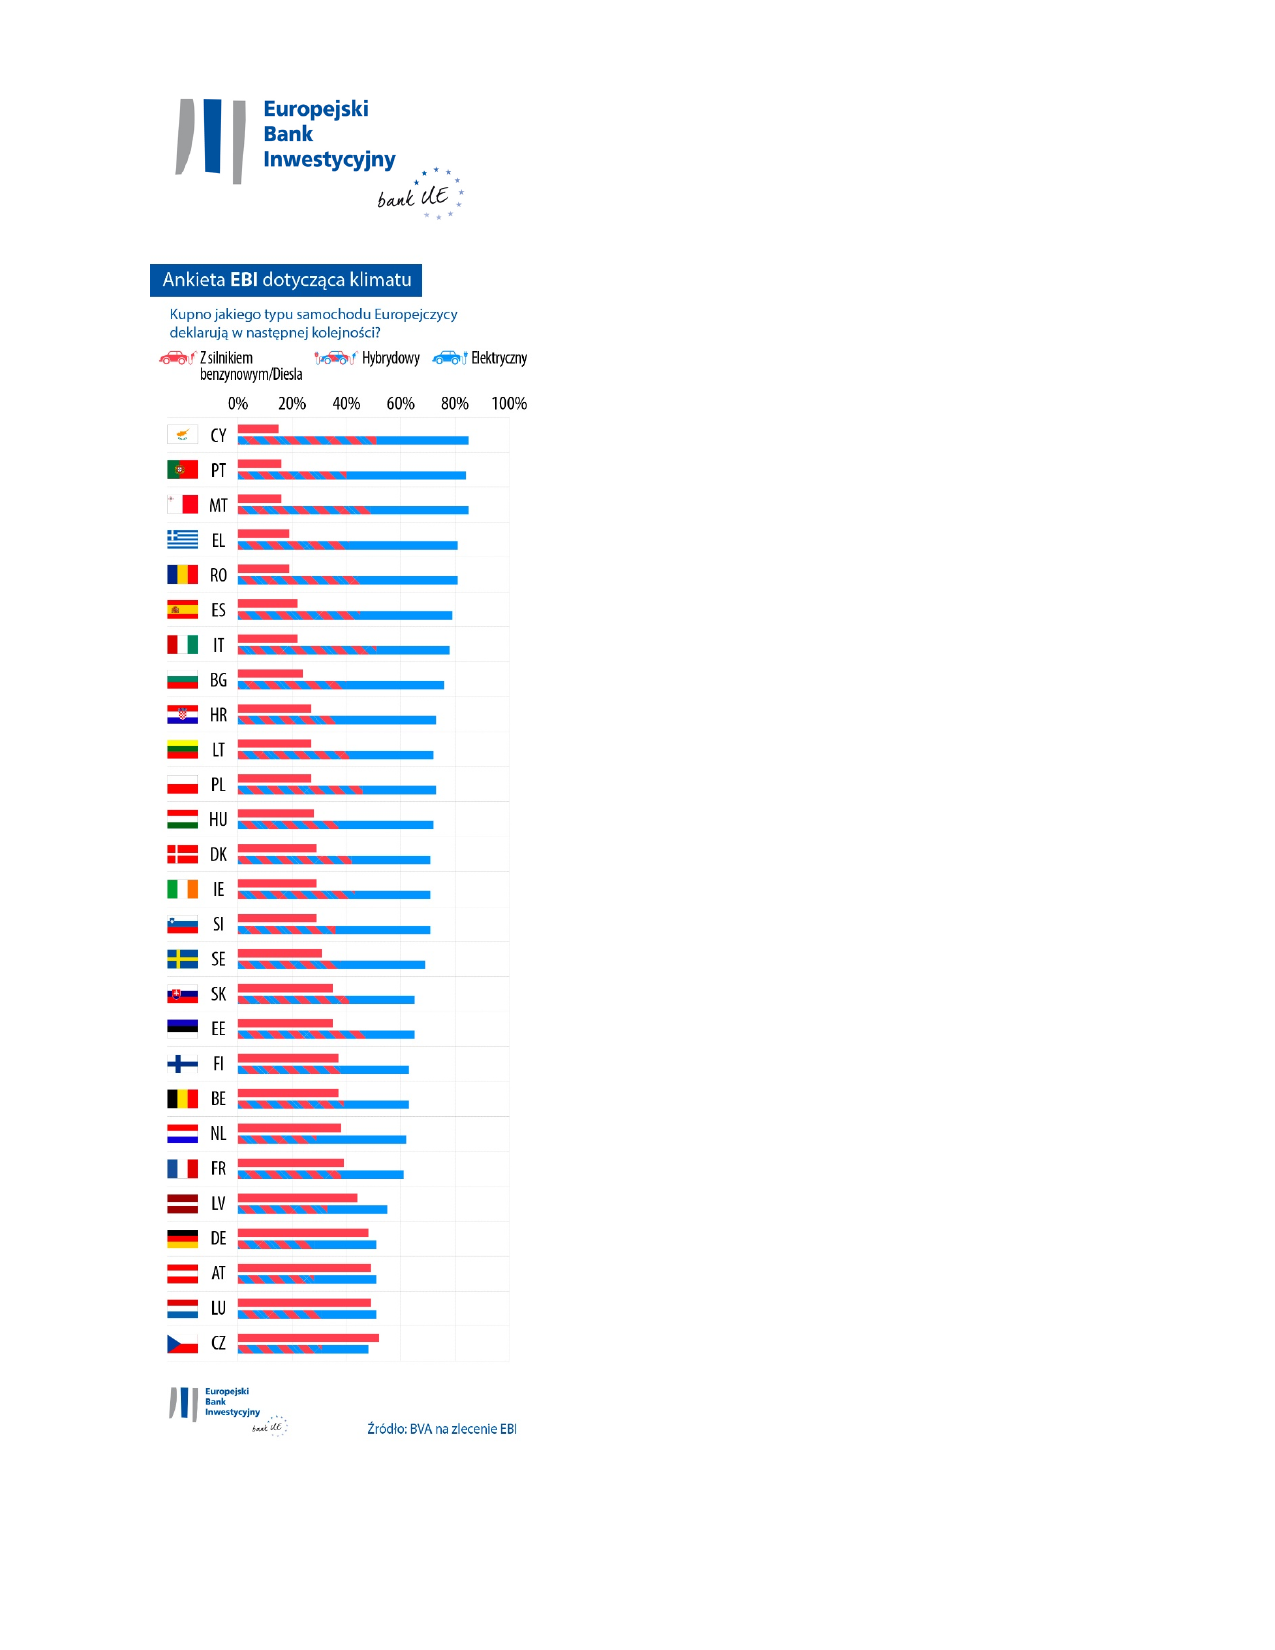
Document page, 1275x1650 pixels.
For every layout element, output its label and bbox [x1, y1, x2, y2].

picture [150, 75, 538, 1449]
